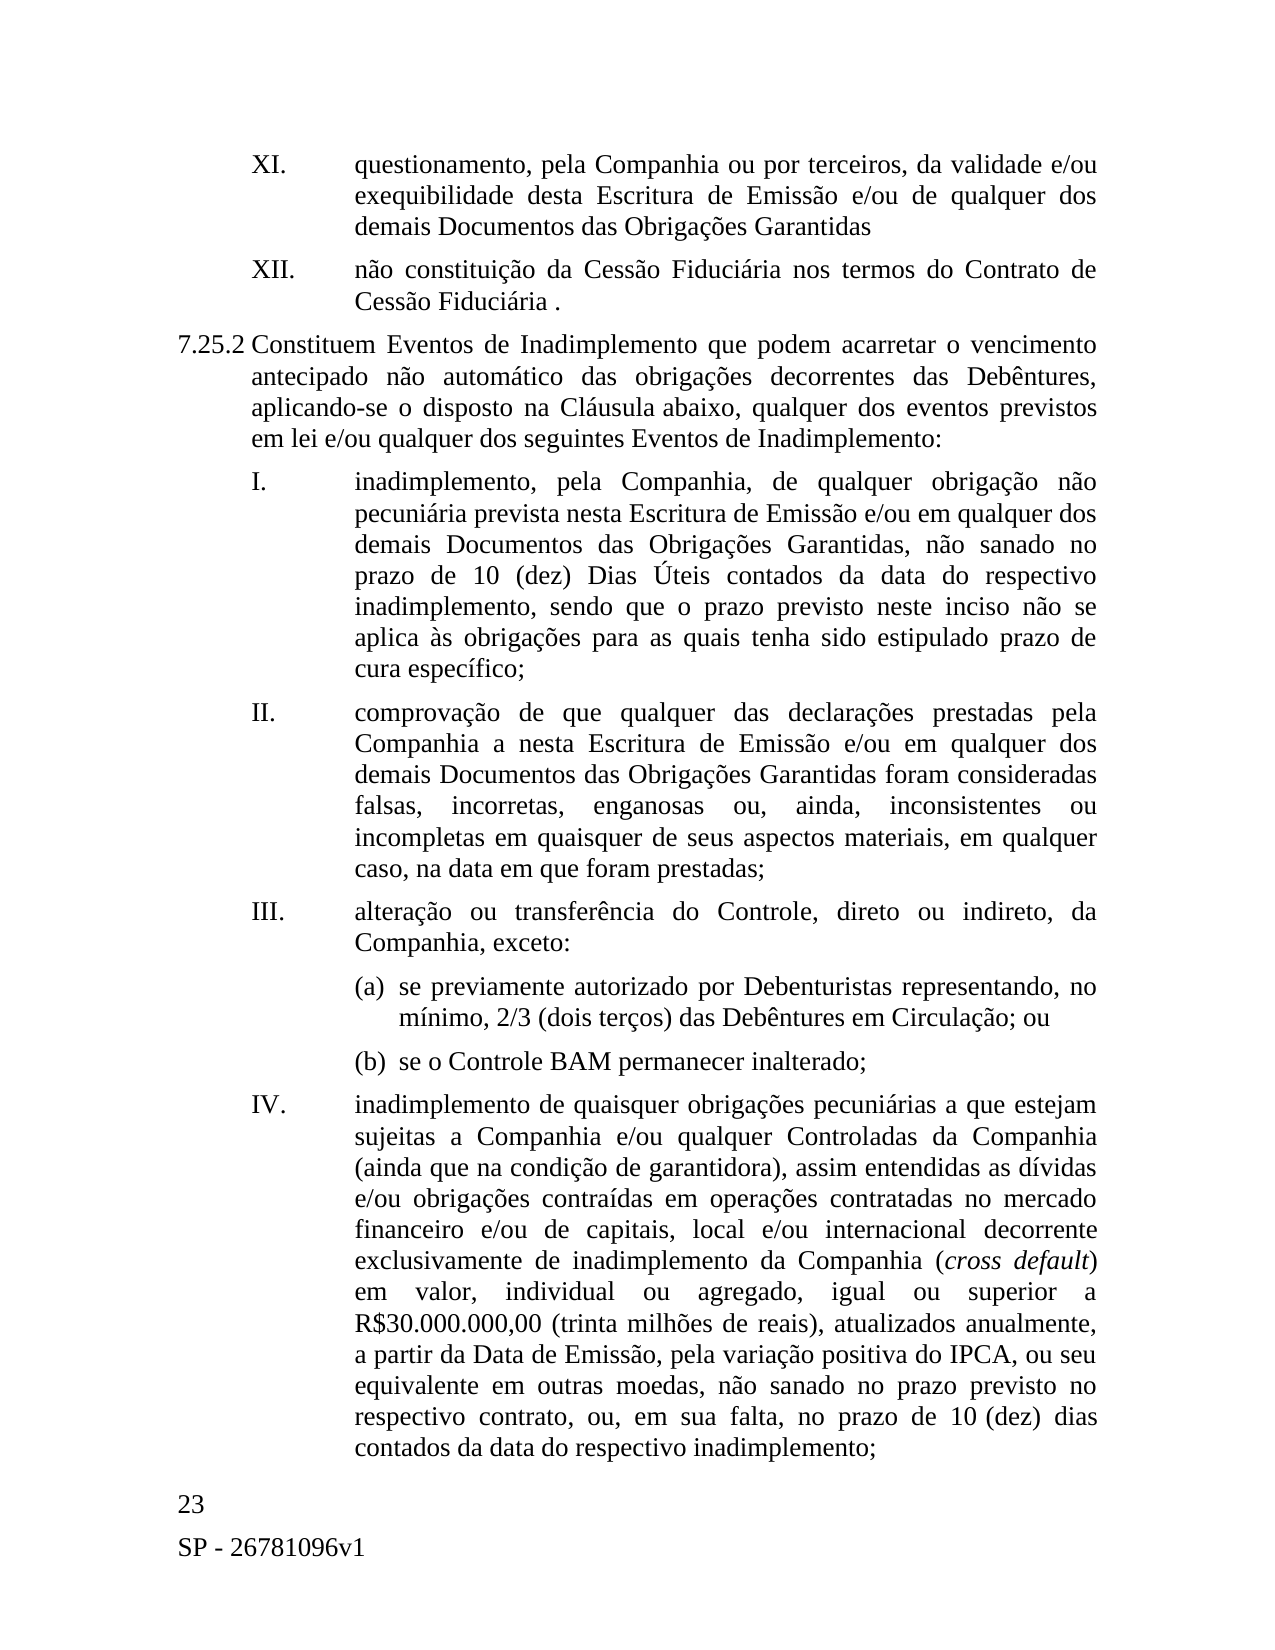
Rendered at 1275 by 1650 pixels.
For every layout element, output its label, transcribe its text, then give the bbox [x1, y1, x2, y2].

list questionamento, pela Companhia ou por terceiros, da validade e/ou exequibilidade desta Escritura de Emissão e/ou de qualquer dos demais Documentos das Obrigações Garantidas [251, 148, 1098, 241]
list inadimplemento de quaisquer obrigações pecuniárias a que estejam sujeitas a Companhia e/ou qualquer Controladas da Companhia (ainda que na condição de garantidora), assim entendidas as dívidas e/ou obrigações contraídas em operações contratadas no mercado financeiro e/ou de capitais, local e/ou internacional decorrente exclusivamente de inadimplemento da Companhia (cross default) em valor, individual ou agregado, igual ou superior a R$30.000.000,00 (trinta milhões de reais), atualizados anualmente, a partir da Data de Emissão, pela variação positiva do IPCA, ou seu equivalente em outras moedas, não sanado no prazo previsto no respectivo contrato, ou, em sua falta, no prazo de 10 (dez) dias contados da data do respectivo inadimplemento; [251, 1089, 1098, 1462]
list Constituem Eventos de Inadimplemento que podem acarretar o vencimento antecipado não automático das obrigações decorrentes das Debêntures, aplicando-se o disposto na Cláusula 7.25.5 abaixo, qualquer dos eventos previstos em lei e/ou qualquer dos seguintes Eventos de Inadimplemento: [177, 328, 1098, 453]
list comprovação de que qualquer das declarações prestadas pela Companhia a nesta Escritura de Emissão e/ou em qualquer dos demais Documentos das Obrigações Garantidas foram consideradas falsas, incorretas, enganosas ou, ainda, inconsistentes ou incompletas em quaisquer de seus aspectos materiais, em qualquer caso, na data em que foram prestadas; [251, 696, 1098, 883]
list não constituição da Cessão Fiduciária nos termos do Contrato de Cessão Fiduciária . [251, 254, 1098, 316]
list se previamente autorizado por Debenturistas representando, no mínimo, 2/3 (dois terços) das Debêntures em Circulação; ou [354, 970, 1098, 1032]
list alteração ou transferência do Controle, direto ou indireto, da Companhia, exceto: [251, 895, 1098, 958]
list inadimplemento, pela Companhia, de qualquer obrigação não pecuniária prevista nesta Escritura de Emissão e/ou em qualquer dos demais Documentos das Obrigações Garantidas, não sanado no prazo de 10 (dez) Dias Úteis contados da data do respectivo inadimplemento, sendo que o prazo previsto neste inciso não se aplica às obrigações para as quais tenha sido estipulado prazo de cura específico; [251, 466, 1098, 683]
list se o Controle BAM permanecer inalterado; [354, 1045, 1098, 1076]
